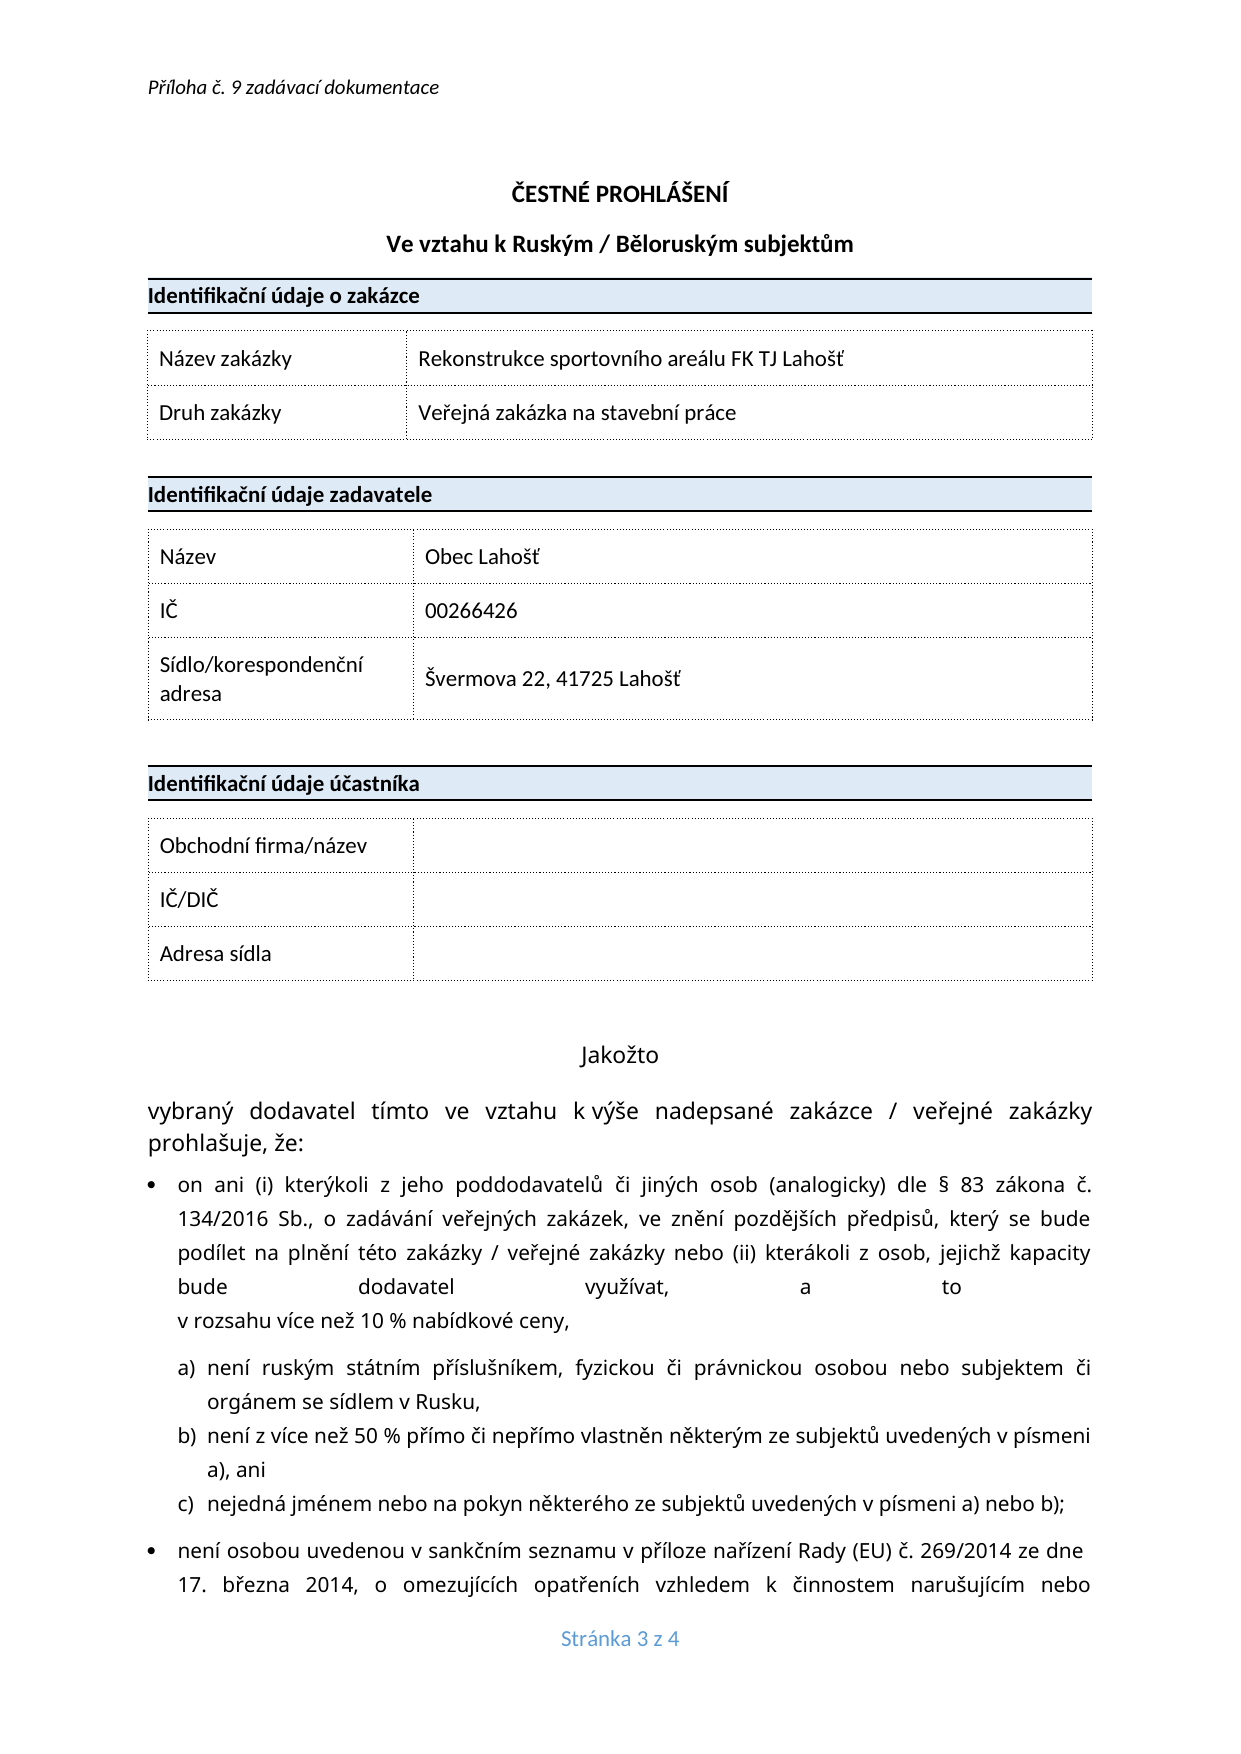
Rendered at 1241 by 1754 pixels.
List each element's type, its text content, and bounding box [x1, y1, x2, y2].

table_cell Adresa sídla [148, 926, 413, 980]
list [148, 1536, 1092, 1598]
text ČESTNÉ PROHLÁŠENÍ [148, 178, 1092, 209]
list není z více než 50 % přímo či nepřímo vlastněn některým ze subjektů uvedených v písmeni a), ani [177, 1421, 1092, 1484]
table_cell [414, 926, 1092, 980]
table_cell 00266426 [414, 583, 1092, 637]
table_header Obec Lahošť [414, 529, 1092, 583]
table_header Rekonstrukce sportovního areálu FK TJ Lahošť [407, 330, 1093, 384]
text Ve vztahu k Ruským / Běloruským subjektům [148, 228, 1092, 258]
table_header Název zakázky [148, 330, 407, 384]
text Identifikační údaje o zakázce [148, 280, 1092, 312]
table_cell [414, 872, 1092, 926]
table_cell Sídlo/korespondenční adresa [148, 637, 413, 719]
table_header Obchodní firma/název [148, 818, 413, 872]
table_cell IČ [148, 583, 413, 637]
table_cell Druh zakázky [148, 385, 407, 438]
subtitle Jakožto [148, 1039, 1092, 1070]
table_header [414, 818, 1092, 872]
list on ani (i) kterýkoli z jeho poddodavatelů či jiných osob (analogicky) dle § 83 zákona č. 134/2016 Sb., o zadávání veřejných zakázek, ve znění pozdějších předpisů, který se bude podílet na plnění této zakázky / veřejné zakázky nebo (ii) kterákoli z osob, jejichž kapacity bude dodavatel využívat, a to v rozsahu více než 10 % nabídkové ceny, [148, 1170, 1092, 1335]
text Identifikační údaje zadavatele [148, 478, 1092, 510]
text Identifikační údaje účastníka [148, 767, 1092, 799]
table_header Název [148, 529, 413, 583]
list není ruským státním příslušníkem, fyzickou či právnickou osobou nebo subjektem či orgánem se sídlem v Rusku, [177, 1353, 1092, 1416]
table_cell Švermova 22, 41725 Lahošť [414, 637, 1092, 719]
table_cell IČ/DIČ [148, 872, 413, 926]
list nejedná jménem nebo na pokyn některého ze subjektů uvedených v písmeni a) nebo b); [177, 1489, 1092, 1518]
subtitle vybraný dodavatel tímto ve vztahu k výše nadepsané zakázce / veřejné zakázky prohlašuje, že: [148, 1095, 1092, 1158]
table_cell Veřejná zakázka na stavební práce [407, 385, 1093, 438]
